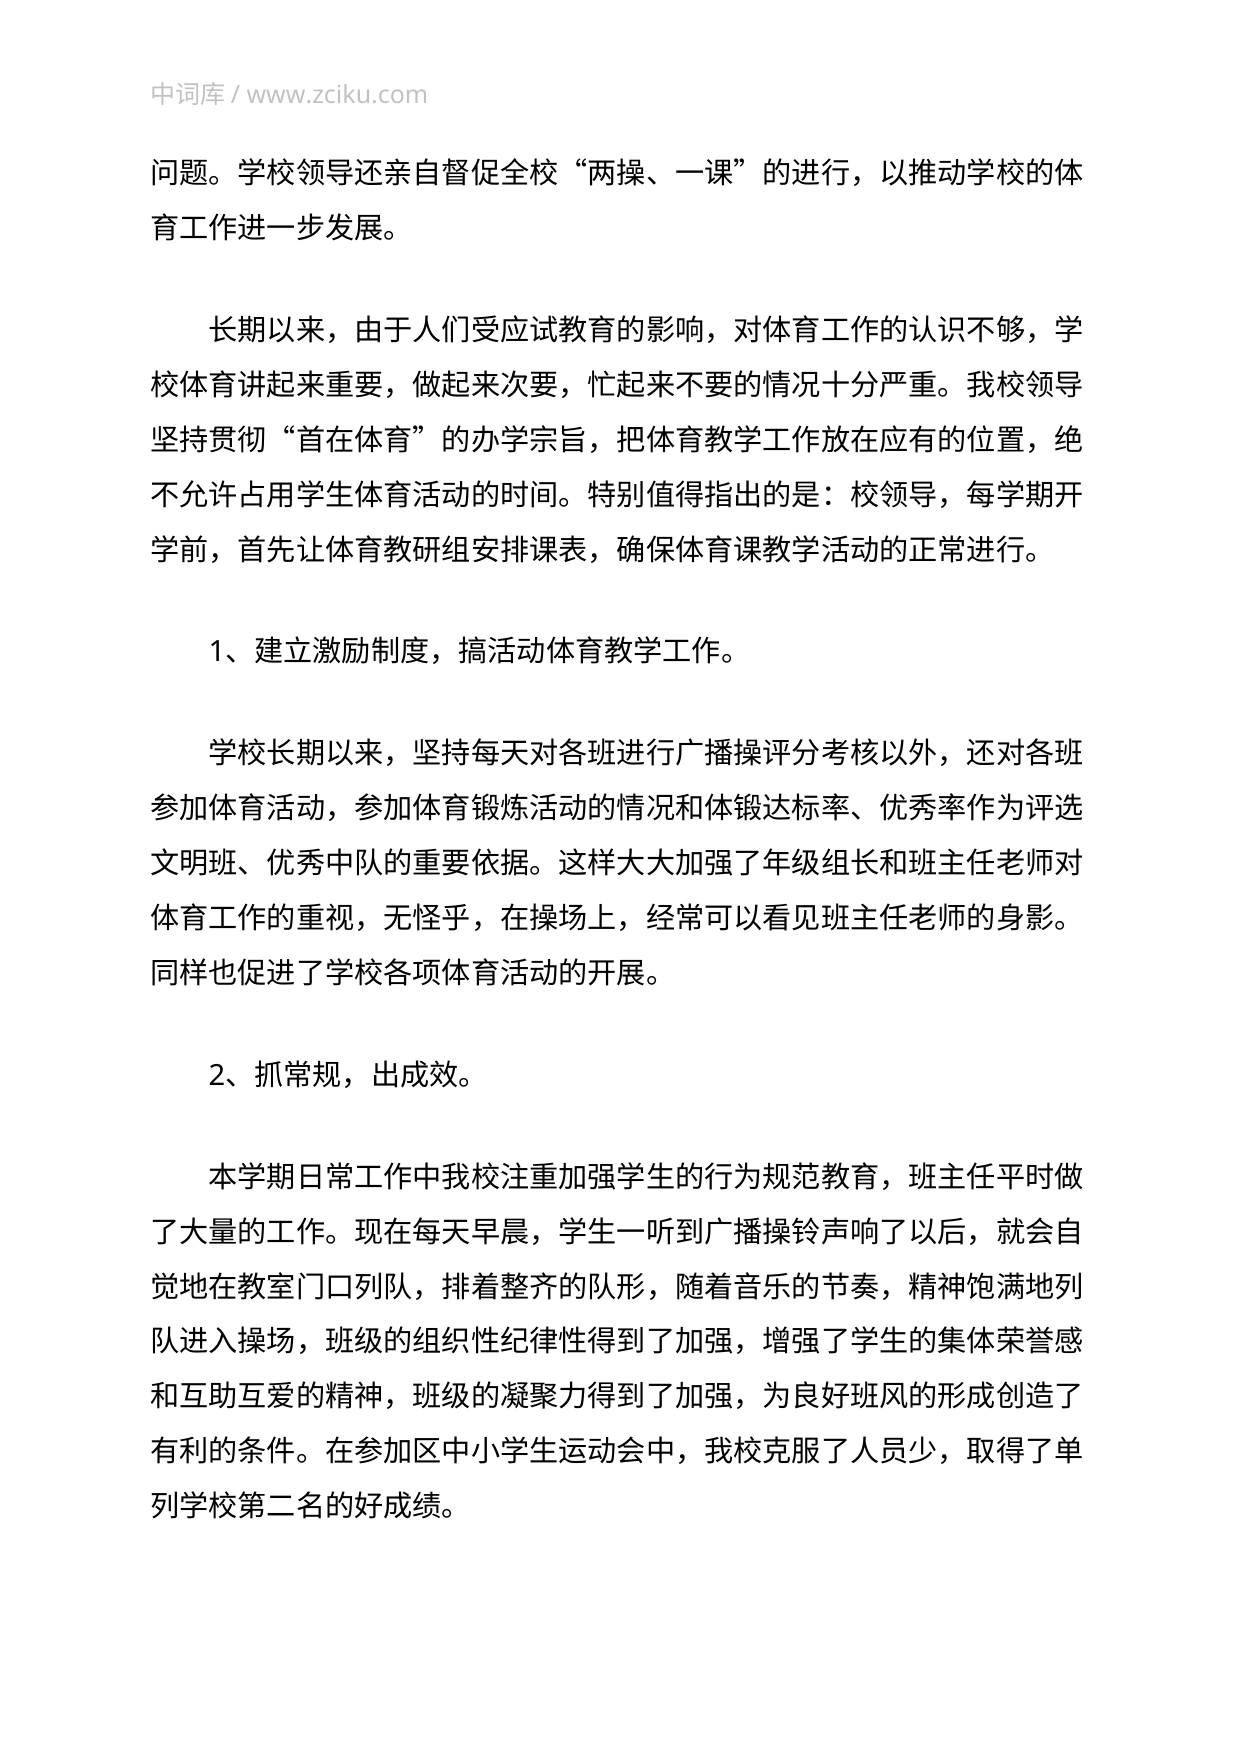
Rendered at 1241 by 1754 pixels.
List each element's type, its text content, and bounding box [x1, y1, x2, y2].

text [150, 150, 1090, 247]
text 学校长期以来，坚持每天对各班进行广播操评分考核以外，还对各班参加体育活动，参加体育锻炼活动的情况和体锻达标率、优秀率作为评选文明班、优秀中队的重要依据。这样大大加强了年级组长和班主任老师对体育工作的重视，无怪乎，在操场上，经常可以看见班主任老师的身影。同样也促进了学校各项体育活动的开展。 [150, 730, 1090, 992]
text 本学期日常工作中我校注重加强学生的行为规范教育，班主任平时做了大量的工作。现在每天早晨，学生一听到广播操铃声响了以后，就会自觉地在教室门口列队，排着整齐的队形，随着音乐的节奏，精神饱满地列队进入操场，班级的组织性纪律性得到了加强，增强了学生的集体荣誉感和互助互爱的精神，班级的凝聚力得到了加强，为良好班风的形成创造了有利的条件。在参加区中小学生运动会中，我校克服了人员少，取得了单列学校第二名的好成绩。 [150, 1153, 1090, 1525]
text 1、建立激励制度，搞活动体育教学工作。 [150, 628, 1090, 670]
text 长期以来，由于人们受应试教育的影响，对体育工作的认识不够，学校体育讲起来重要，做起来次要，忙起来不要的情况十分严重。我校领导坚持贯彻“首在体育”的办学宗旨，把体育教学工作放在应有的位置，绝不允许占用学生体育活动的时间。特别值得指出的是：校领导，每学期开学前，首先让体育教研组安排课表，确保体育课教学活动的正常进行。 [150, 307, 1090, 568]
text 2、抓常规，出成效。 [150, 1051, 1090, 1094]
